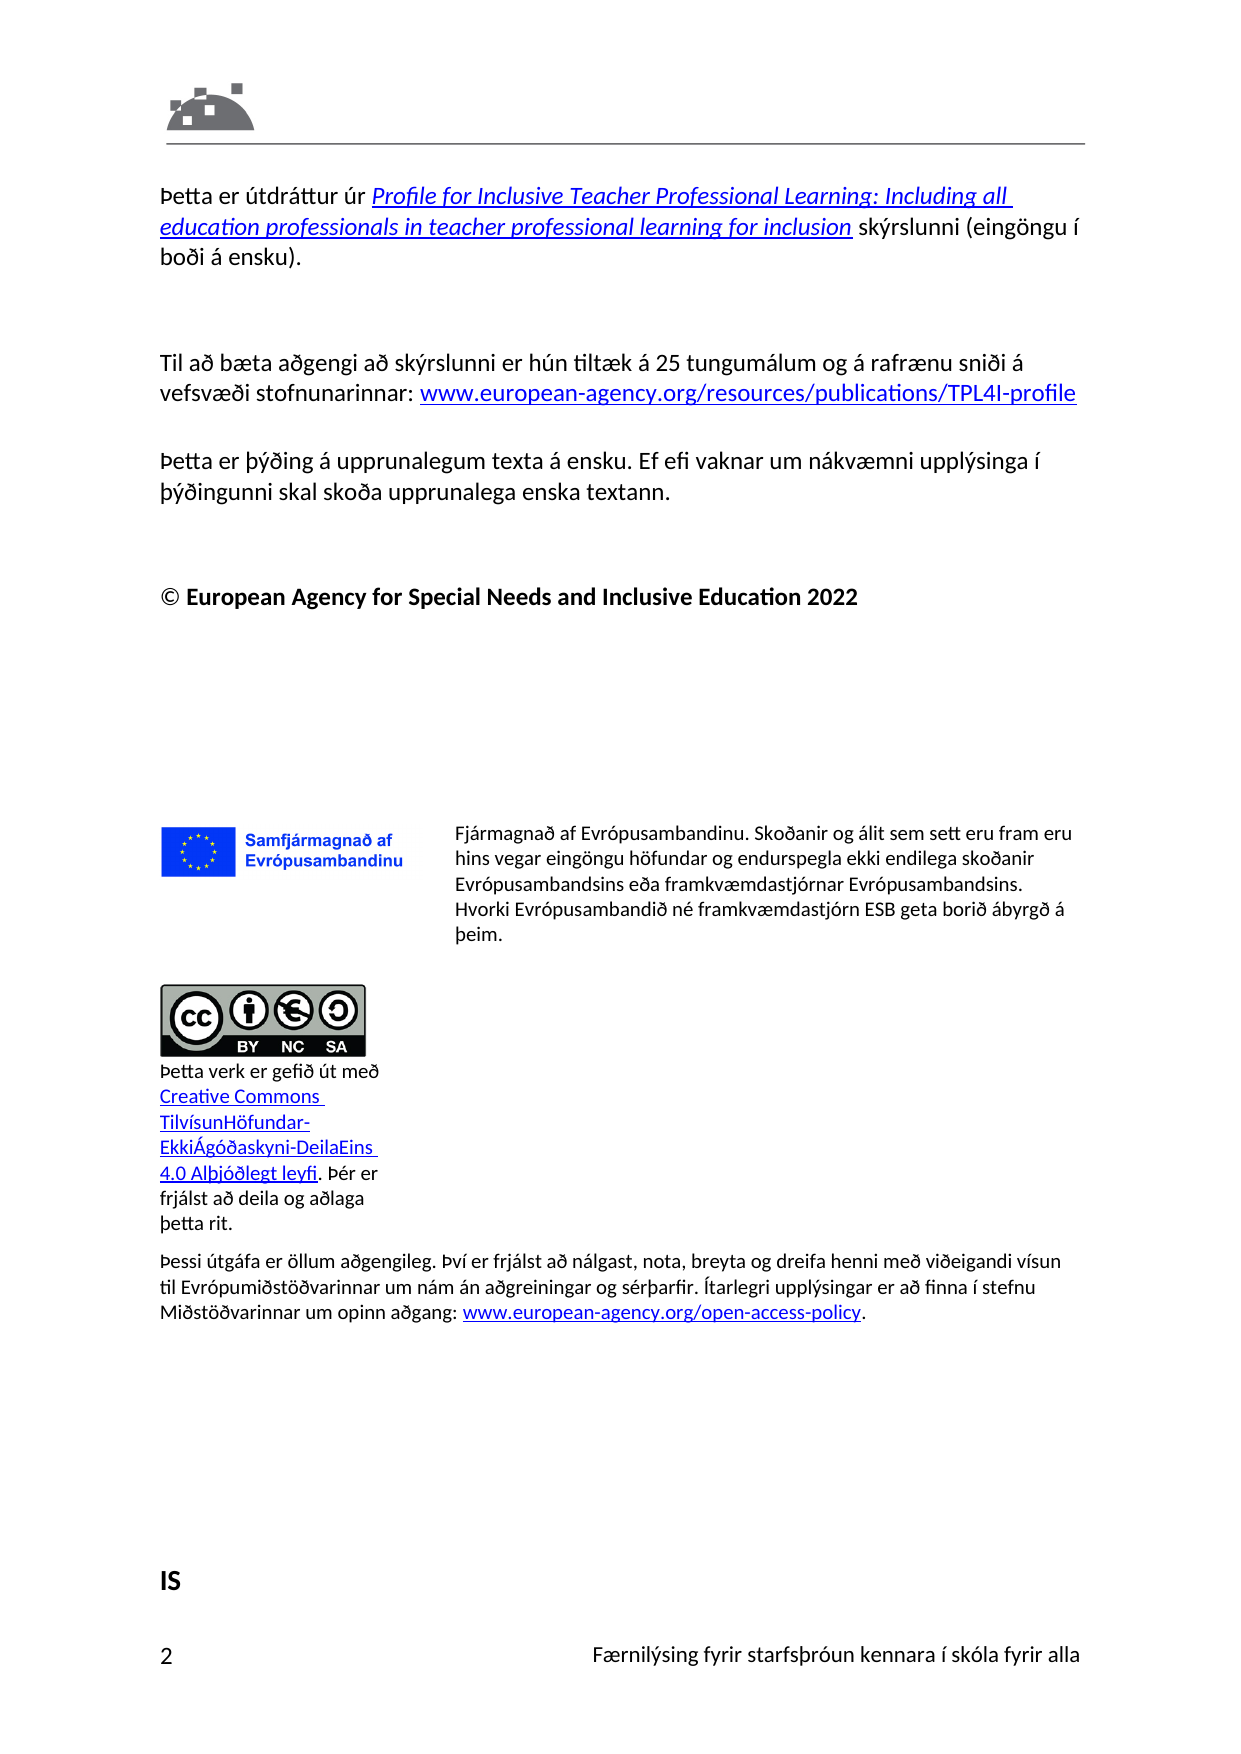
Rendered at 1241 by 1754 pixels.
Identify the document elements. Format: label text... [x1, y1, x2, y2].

text IS [159, 1562, 1081, 1598]
text © European Agency for Special Needs and Inclusive Education 2022 [159, 582, 1081, 612]
picture [159, 983, 367, 1058]
text Fjármagnað af Evrópusambandinu. Skoðanir og álit sem sett eru fram eru hins vegar eingöngu höfundar og endurspegla ekki endilega skoðanir Evrópusambandsins eða framkvæmdastjórnar Evrópusambandsins. Hvorki Evrópusambandið né framkvæmdastjórn ESB geta borið ábyrgð á þeim. [455, 820, 1081, 947]
text Þetta er þýðing á upprunalegum texta á ensku. Ef efi vaknar um nákvæmni upplýsinga í þýðingunni skal skoða upprunalega enska textann. [159, 446, 1081, 507]
text Þetta verk er gefið út með Creative Commons TilvísunHöfundar-EkkiÁgóðaskyni-DeilaEins 4.0 Alþjóðlegt leyfi. Þér er frjálst að deila og aðlaga þetta rit. [159, 1010, 396, 1236]
picture [158, 824, 424, 880]
text Þetta er útdráttur úr Profile for Inclusive Teacher Professional Learning: Including all education professionals in teacher professional learning for inclusion skýrslunni (eingöngu í boði á ensku). [159, 180, 1081, 272]
text Þessi útgáfa er öllum aðgengileg. Því er frjálst að nálgast, nota, breyta og dreifa henni með viðeigandi vísun til Evrópumiðstöðvarinnar um nám án aðgreiningar og sérþarfir. Ítarlegri upplýsingar er að finna í stefnu Miðstöðvarinnar um opinn aðgang: www.european-agency.org/open-access-policy. [159, 1248, 1081, 1325]
text Til að bæta aðgengi að skýrslunni er hún tiltæk á 25 tungumálum og á rafrænu sniði á vefsvæði stofnunarinnar: www.european-agency.org/resources/publications/TPL4I-profile [159, 347, 1081, 408]
picture [159, 73, 1090, 152]
